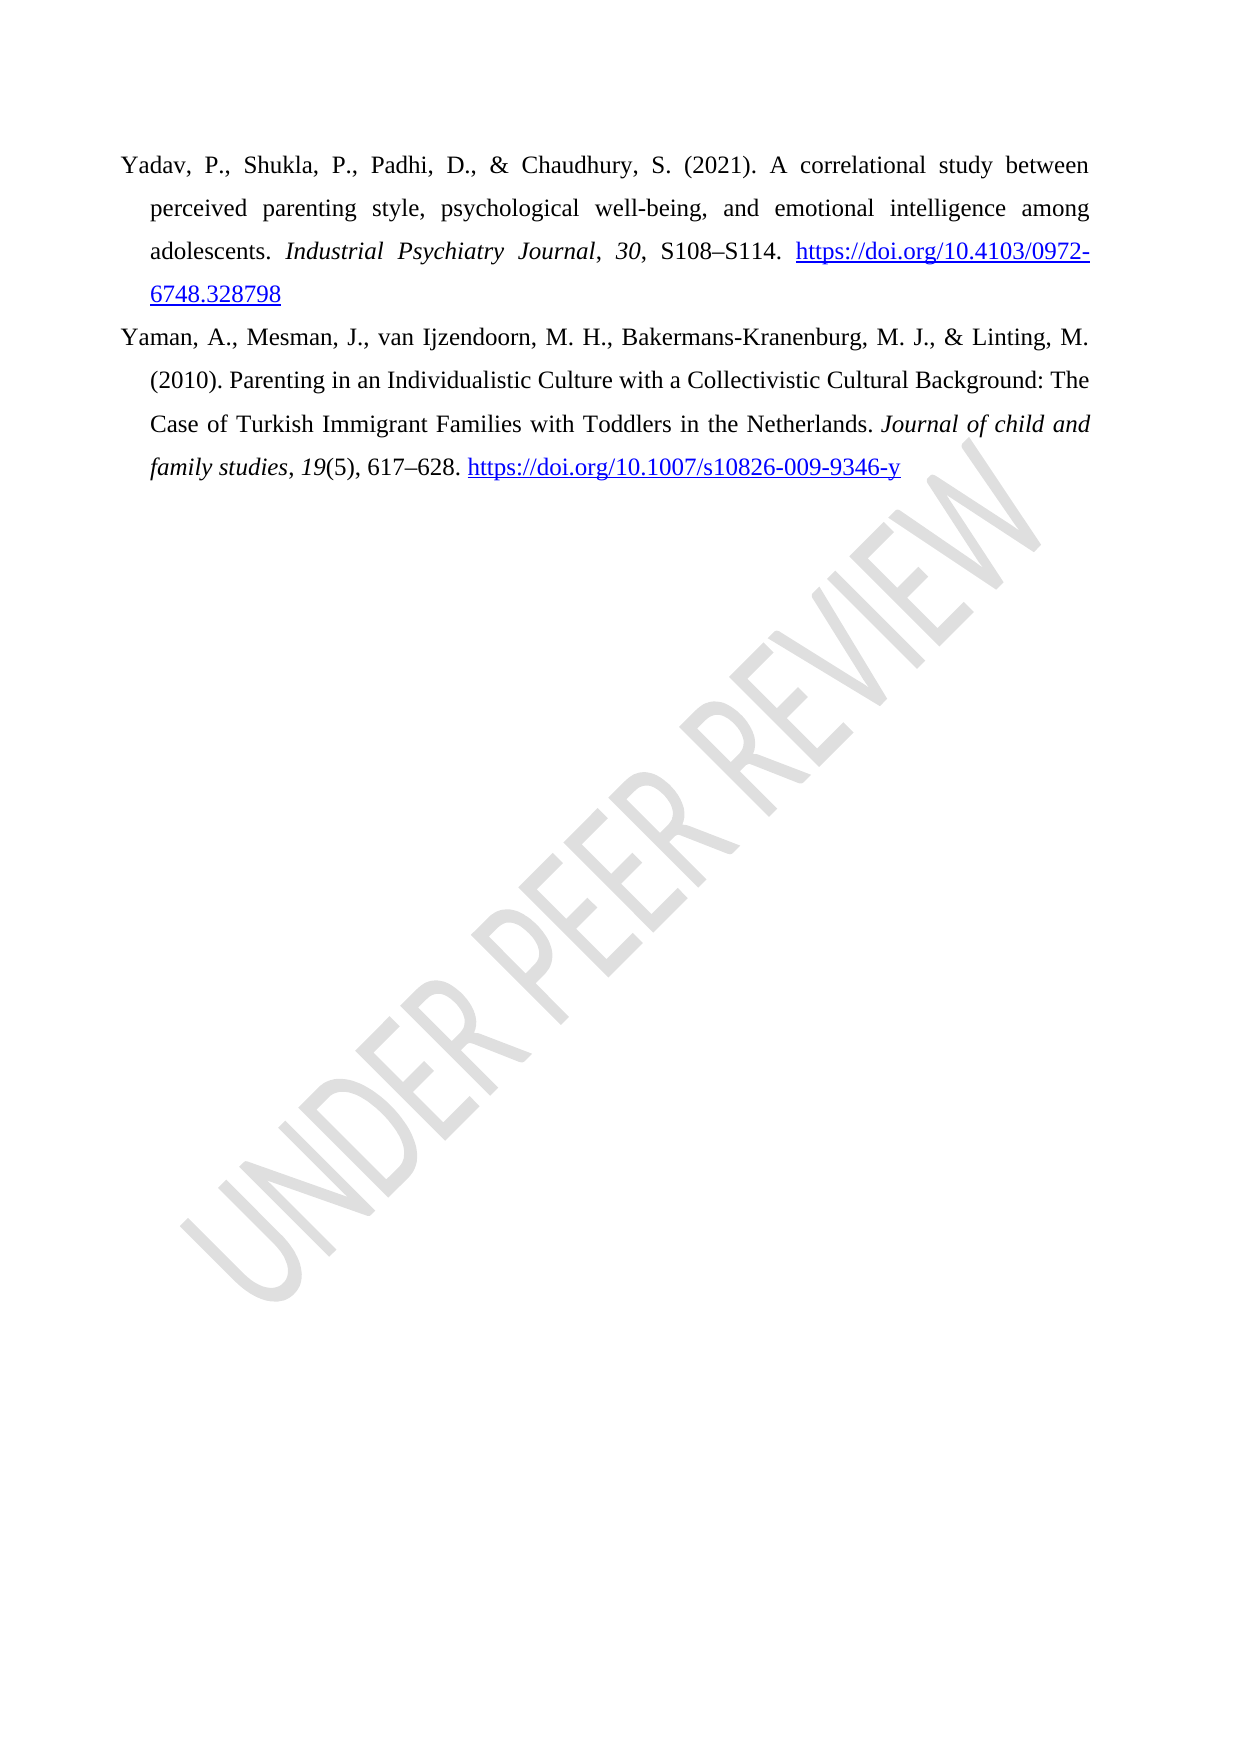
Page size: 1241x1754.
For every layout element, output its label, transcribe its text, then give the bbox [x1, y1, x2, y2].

text Yaman, A., Mesman, J., van Ijzendoorn, M. H., Bakermans-Kranenburg, M. J., & Linting, M. (2010). Parenting in an Individualistic Culture with a Collectivistic Cultural Background: The Case of Turkish Immigrant Families with Toddlers in the Netherlands. Journal of child and family studies, 19(5), 617–628. https://doi.org/10.1007/s10826-009-9346-y [120, 322, 1090, 481]
text Yadav, P., Shukla, P., Padhi, D., & Chaudhury, S. (2021). A correlational study between perceived parenting style, psychological well-being, and emotional intelligence among adolescents. Industrial Psychiatry Journal, 30, S108–S114. https://doi.org/10.4103/0972-6748.328798 [120, 150, 1090, 308]
